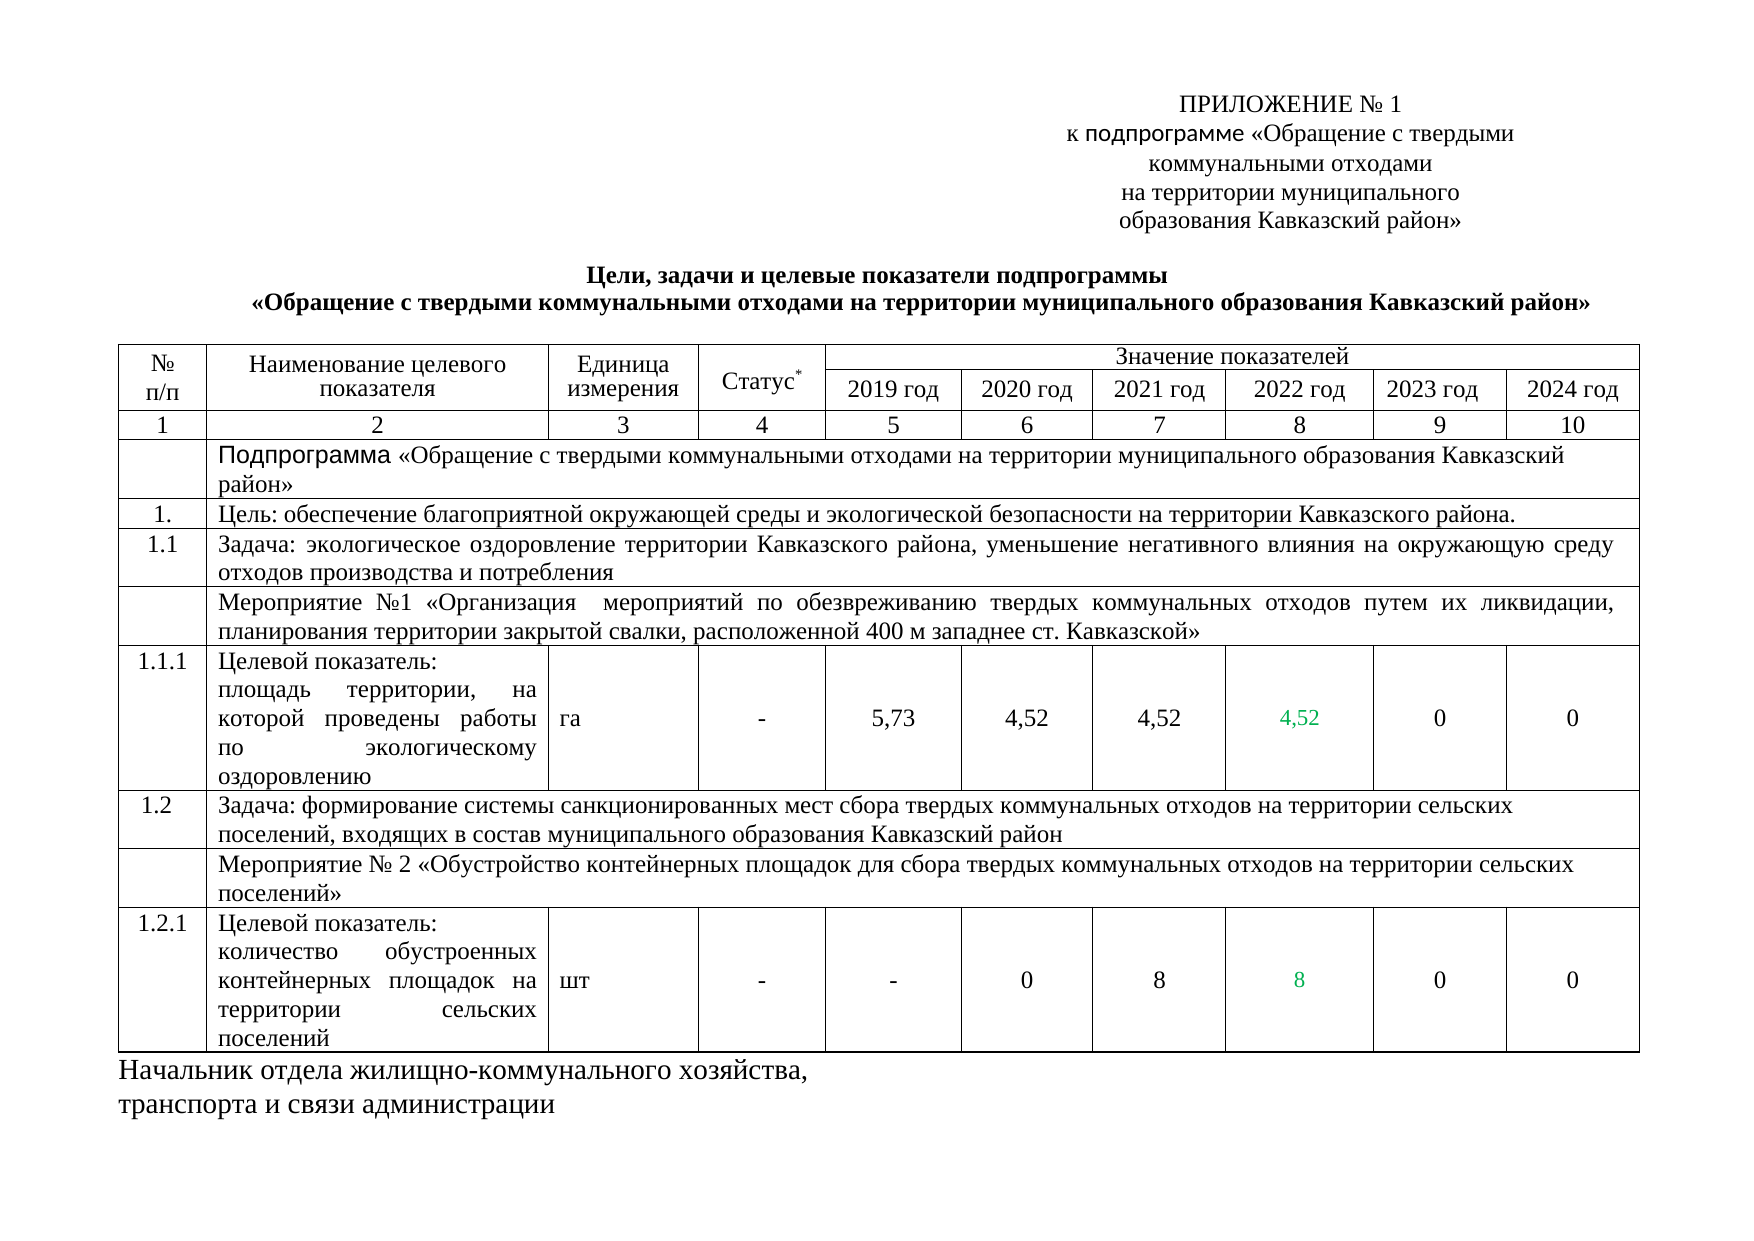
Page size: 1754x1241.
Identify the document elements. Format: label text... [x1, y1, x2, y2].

text Начальник отдела жилищно-коммунального хозяйства, [118, 1053, 1636, 1086]
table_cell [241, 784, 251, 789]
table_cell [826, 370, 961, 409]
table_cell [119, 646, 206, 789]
text ПРИЛОЖЕНИЕ № 1 [118, 89, 1636, 117]
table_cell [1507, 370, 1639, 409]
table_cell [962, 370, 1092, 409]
text коммунальными отходами [118, 148, 1636, 177]
text к подпрограмме «Обращение с твердыми [118, 117, 1636, 148]
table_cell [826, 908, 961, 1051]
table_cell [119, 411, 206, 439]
text Цели, задачи и целевые показатели подпрограммы [118, 261, 1636, 289]
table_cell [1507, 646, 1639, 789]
text образования Кавказский район» [118, 205, 1636, 234]
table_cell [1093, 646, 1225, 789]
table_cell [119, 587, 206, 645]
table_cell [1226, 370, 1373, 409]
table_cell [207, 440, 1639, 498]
text транспорта и связи администрации [118, 1086, 1636, 1119]
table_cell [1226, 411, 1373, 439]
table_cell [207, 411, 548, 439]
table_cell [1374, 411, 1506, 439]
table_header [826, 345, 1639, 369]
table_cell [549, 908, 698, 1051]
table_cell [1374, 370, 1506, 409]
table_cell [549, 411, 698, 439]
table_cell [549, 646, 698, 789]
text «Обращение с твердыми коммунальными отходами на территории муниципального образования Кавказский район» [118, 289, 1636, 315]
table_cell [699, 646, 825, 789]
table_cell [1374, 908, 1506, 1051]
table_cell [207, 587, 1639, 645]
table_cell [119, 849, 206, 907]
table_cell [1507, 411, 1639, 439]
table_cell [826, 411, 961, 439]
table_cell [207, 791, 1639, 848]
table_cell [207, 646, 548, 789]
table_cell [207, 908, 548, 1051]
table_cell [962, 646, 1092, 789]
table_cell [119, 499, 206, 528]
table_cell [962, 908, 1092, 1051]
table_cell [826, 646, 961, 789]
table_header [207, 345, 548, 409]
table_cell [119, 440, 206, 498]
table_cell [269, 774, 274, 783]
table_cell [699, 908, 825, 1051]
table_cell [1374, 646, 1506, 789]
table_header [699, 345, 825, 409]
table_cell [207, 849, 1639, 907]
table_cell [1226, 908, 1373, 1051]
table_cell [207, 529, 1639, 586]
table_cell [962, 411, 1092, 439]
text на территории муниципального [118, 177, 1636, 205]
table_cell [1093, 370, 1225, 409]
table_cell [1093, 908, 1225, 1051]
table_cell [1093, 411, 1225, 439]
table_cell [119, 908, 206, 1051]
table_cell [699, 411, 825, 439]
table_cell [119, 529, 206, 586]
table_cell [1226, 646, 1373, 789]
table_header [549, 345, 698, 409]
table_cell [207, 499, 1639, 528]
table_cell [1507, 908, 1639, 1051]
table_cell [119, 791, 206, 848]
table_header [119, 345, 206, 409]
